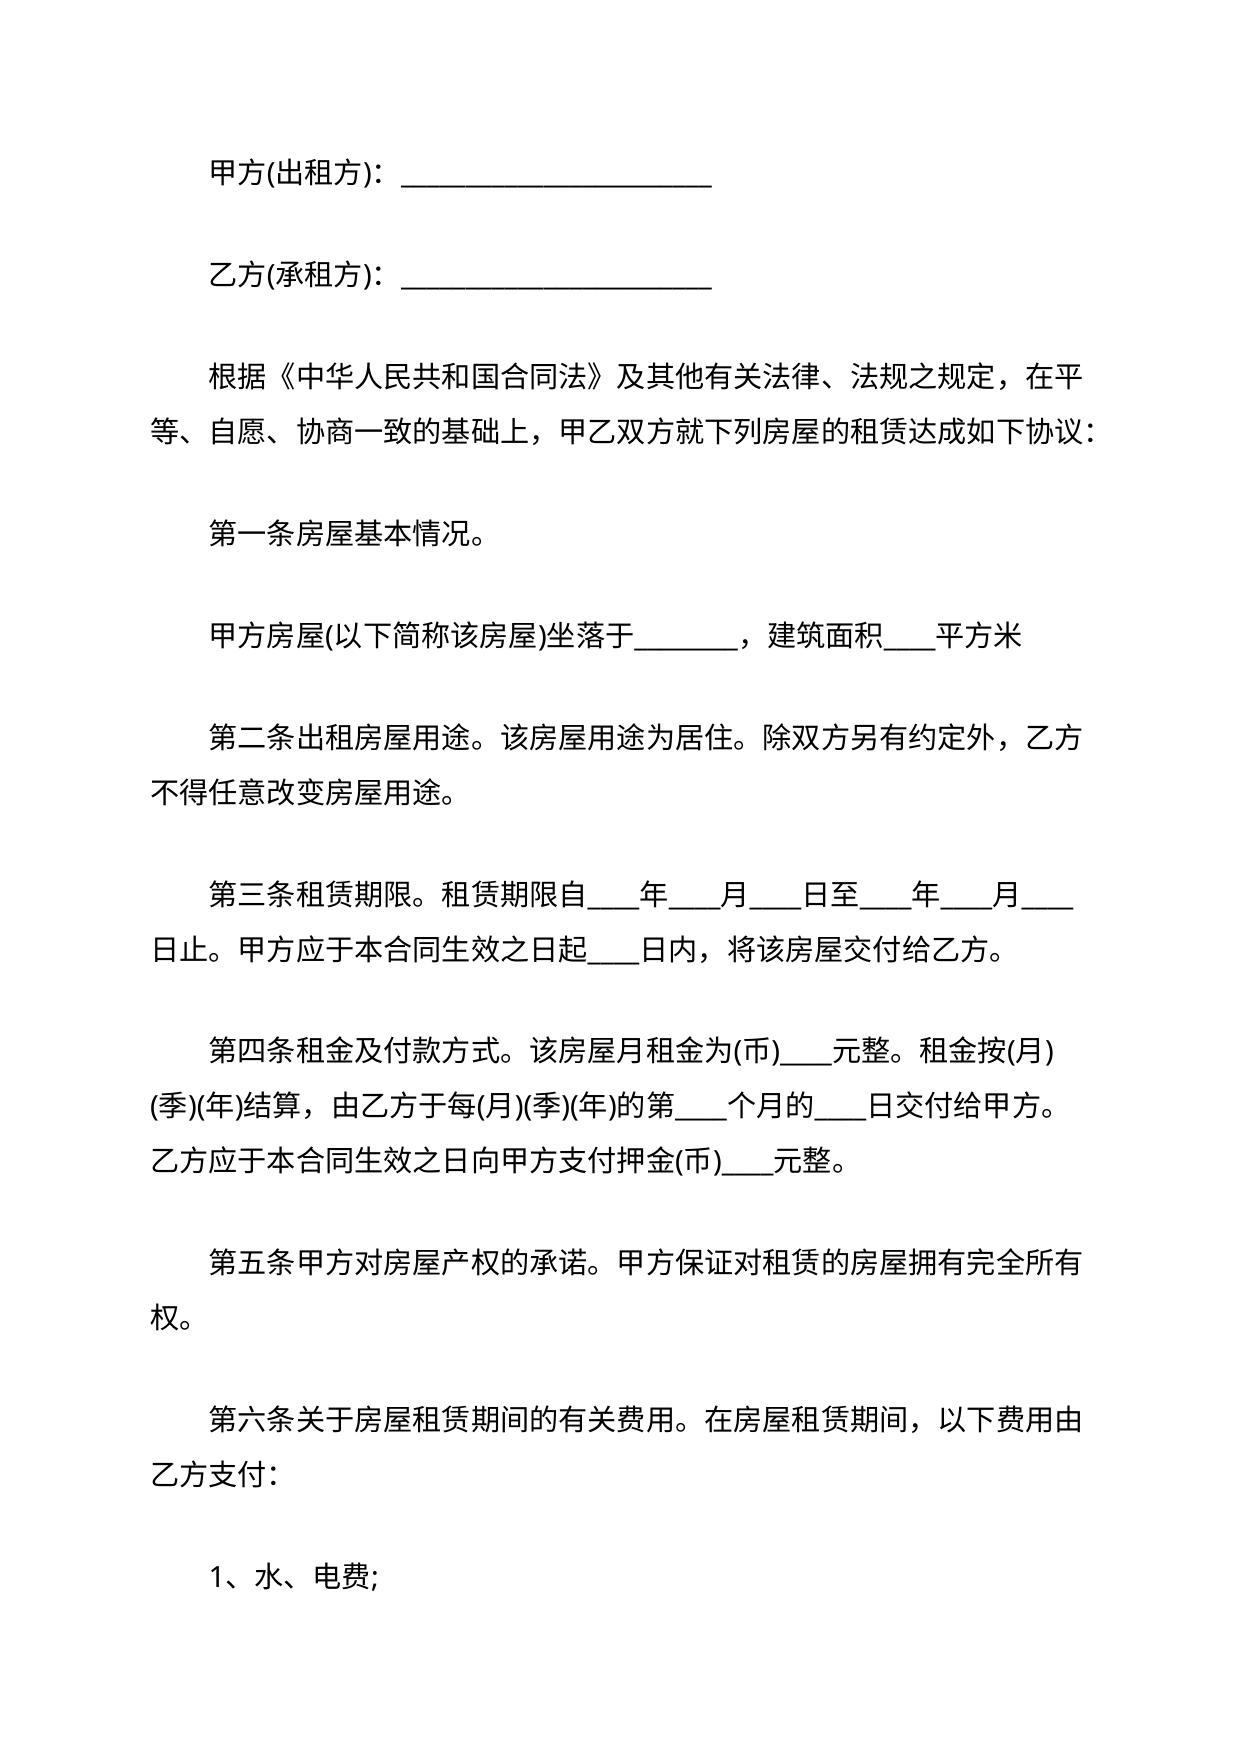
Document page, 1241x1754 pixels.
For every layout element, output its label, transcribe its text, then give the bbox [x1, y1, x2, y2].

text 第二条出租房屋用途。该房屋用途为居住。除双方另有约定外，乙方不得任意改变房屋用途。 [150, 714, 1090, 812]
text 1、水、电费; [150, 1553, 1090, 1596]
text 甲方(出租方)：________________________ [150, 150, 1090, 192]
text 第四条租金及付款方式。该房屋月租金为(币)____元整。租金按(月)(季)(年)结算，由乙方于每(月)(季)(年)的第____个月的____日交付给甲方。乙方应于本合同生效之日向甲方支付押金(币)____元整。 [150, 1028, 1090, 1180]
text 第三条租赁期限。租赁期限自____年____月____日至____年____月____日止。甲方应于本合同生效之日起____日内，将该房屋交付给乙方。 [150, 871, 1090, 968]
text 第五条甲方对房屋产权的承诺。甲方保证对租赁的房屋拥有完全所有权。 [150, 1240, 1090, 1337]
text 乙方(承租方)：________________________ [150, 252, 1090, 294]
text 第一条房屋基本情况。 [150, 511, 1090, 553]
text 第六条关于房屋租赁期间的有关费用。在房屋租赁期间，以下费用由乙方支付： [150, 1397, 1090, 1494]
text 根据《中华人民共和国合同法》及其他有关法律、法规之规定，在平等、自愿、协商一致的基础上，甲乙双方就下列房屋的租赁达成如下协议： [150, 354, 1090, 451]
text 甲方房屋(以下简称该房屋)坐落于________，建筑面积____平方米 [150, 612, 1090, 655]
